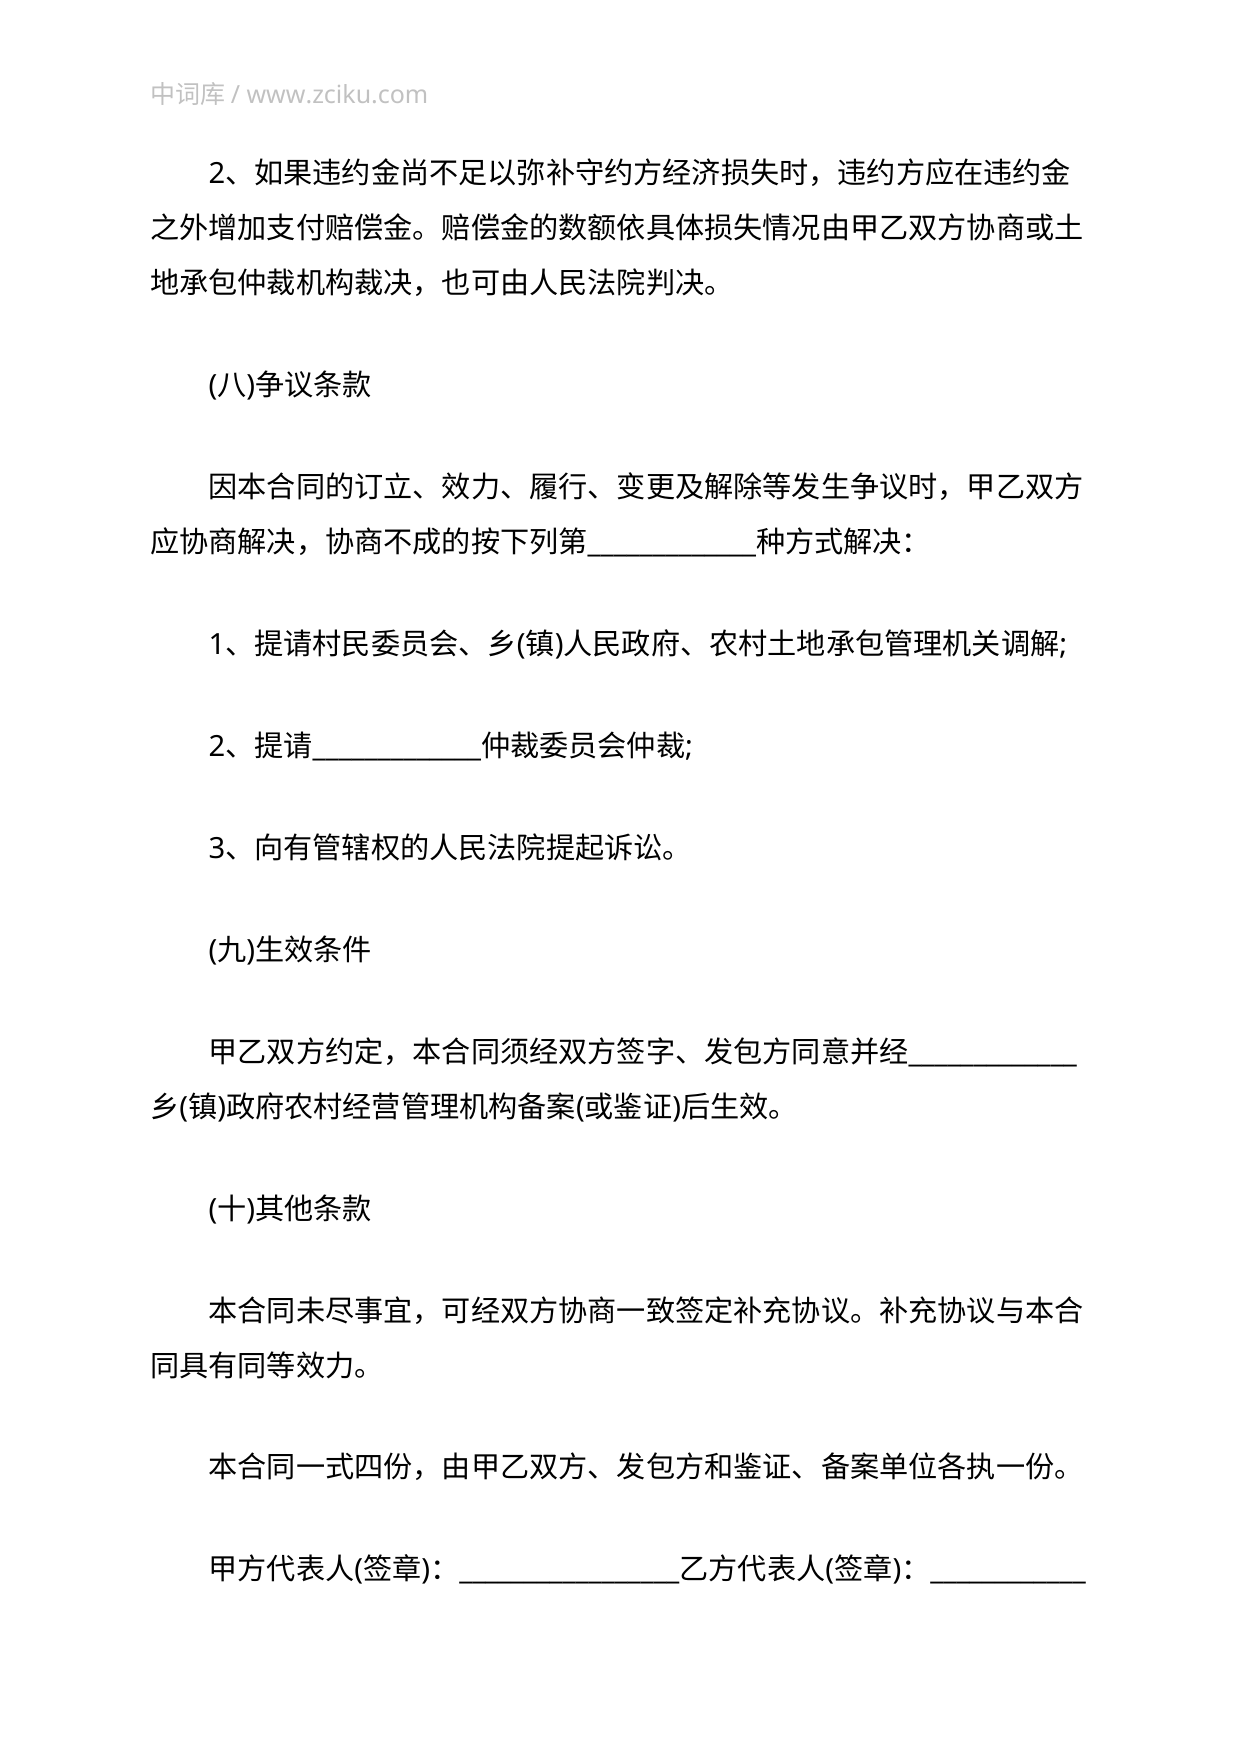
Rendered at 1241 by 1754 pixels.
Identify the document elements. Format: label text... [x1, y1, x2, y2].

text 2、如果违约金尚不足以弥补守约方经济损失时，违约方应在违约金之外增加支付赔偿金。赔偿金的数额依具体损失情况由甲乙双方协商或土地承包仲裁机构裁决，也可由人民法院判决。 [150, 150, 1090, 302]
text 本合同未尽事宜，可经双方协商一致签定补充协议。补充协议与本合同具有同等效力。 [150, 1287, 1090, 1384]
text (九)生效条件 [150, 926, 1090, 969]
text 2、提请_____________仲裁委员会仲裁; [150, 722, 1090, 765]
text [150, 1546, 1090, 1588]
text 3、向有管辖权的人民法院提起诉讼。 [150, 824, 1090, 867]
text 因本合同的订立、效力、履行、变更及解除等发生争议时，甲乙双方应协商解决，协商不成的按下列第_____________种方式解决： [150, 464, 1090, 561]
text 1、提请村民委员会、乡(镇)人民政府、农村土地承包管理机关调解; [150, 621, 1090, 663]
text 甲乙双方约定，本合同须经双方签字、发包方同意并经_____________乡(镇)政府农村经营管理机构备案(或鉴证)后生效。 [150, 1028, 1090, 1126]
text (十)其他条款 [150, 1185, 1090, 1228]
text (八)争议条款 [150, 362, 1090, 404]
text 本合同一式四份，由甲乙双方、发包方和鉴证、备案单位各执一份。 [150, 1444, 1090, 1486]
